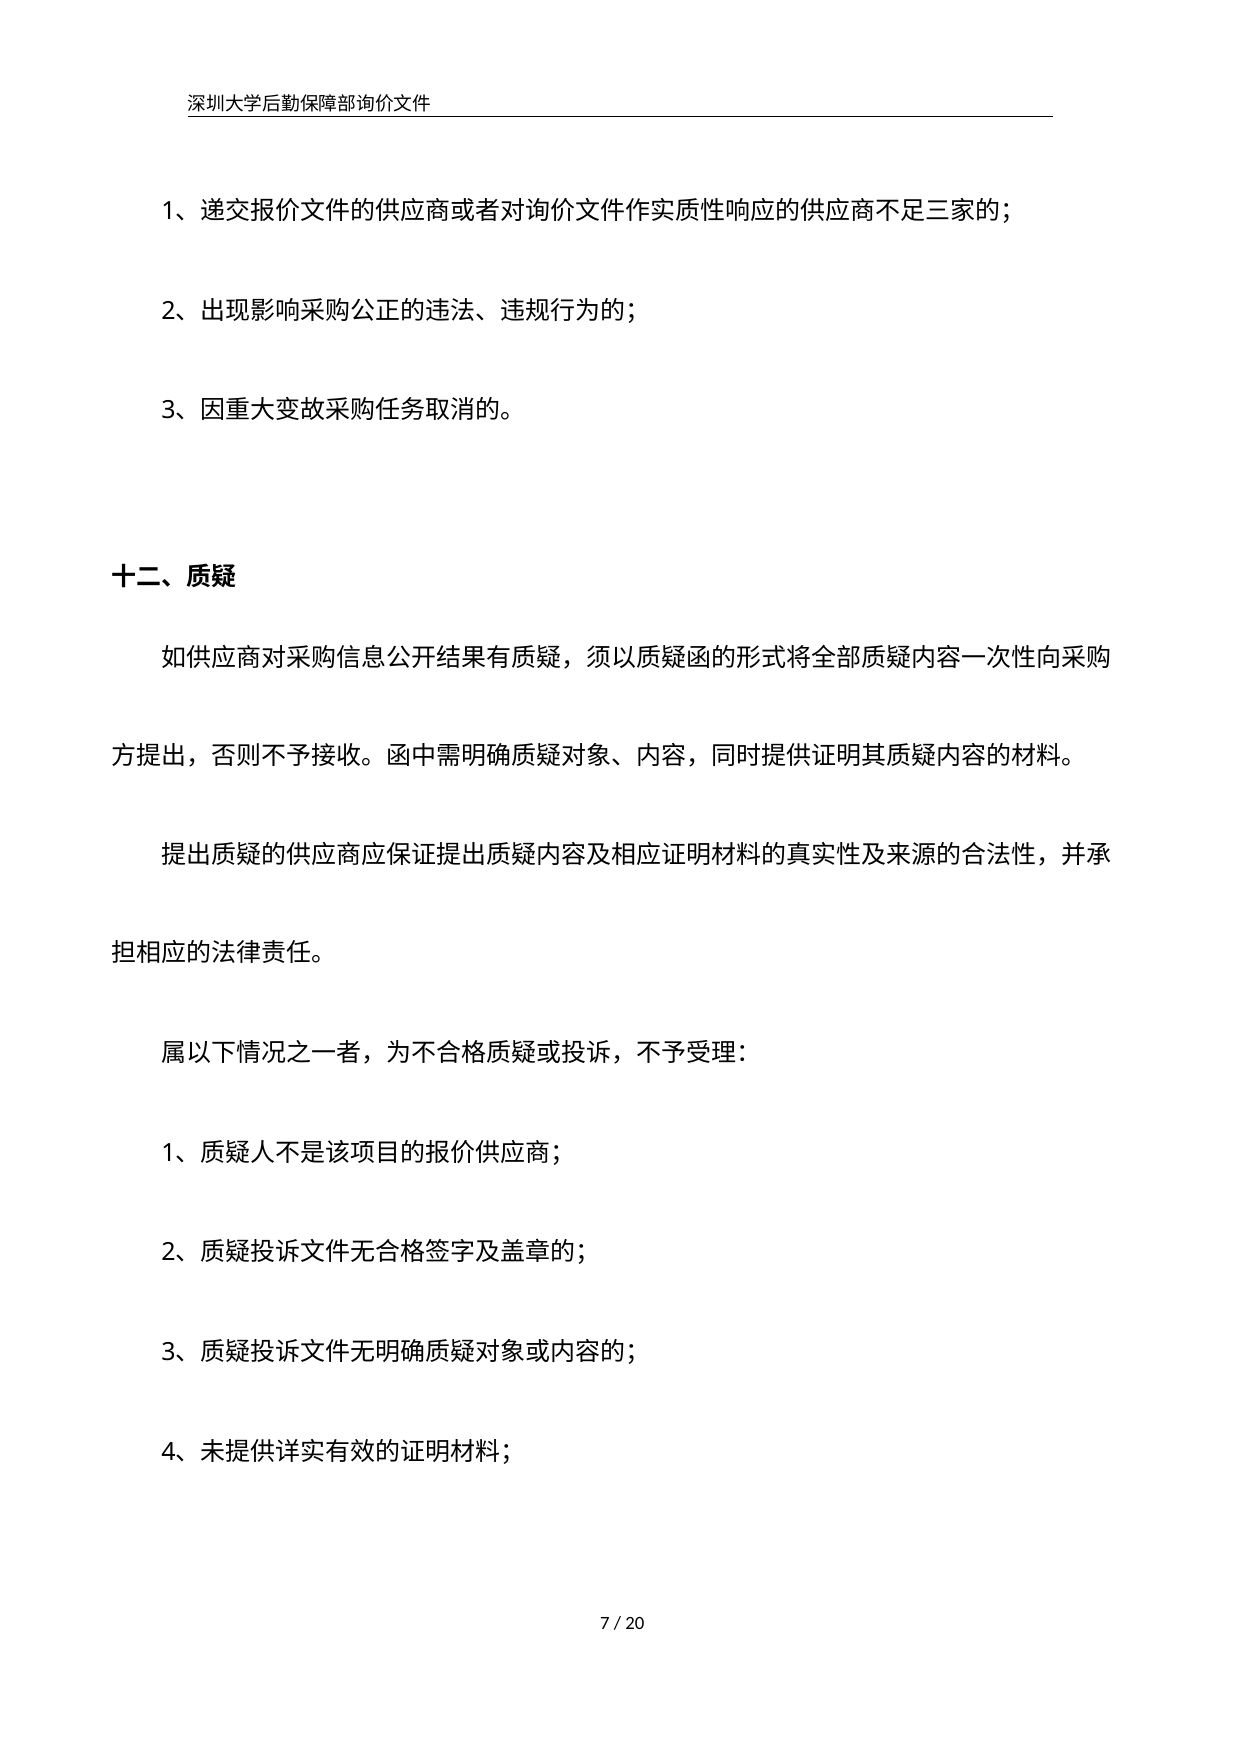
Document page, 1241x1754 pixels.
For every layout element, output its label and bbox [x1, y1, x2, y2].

table_header [110, 162, 1131, 1511]
